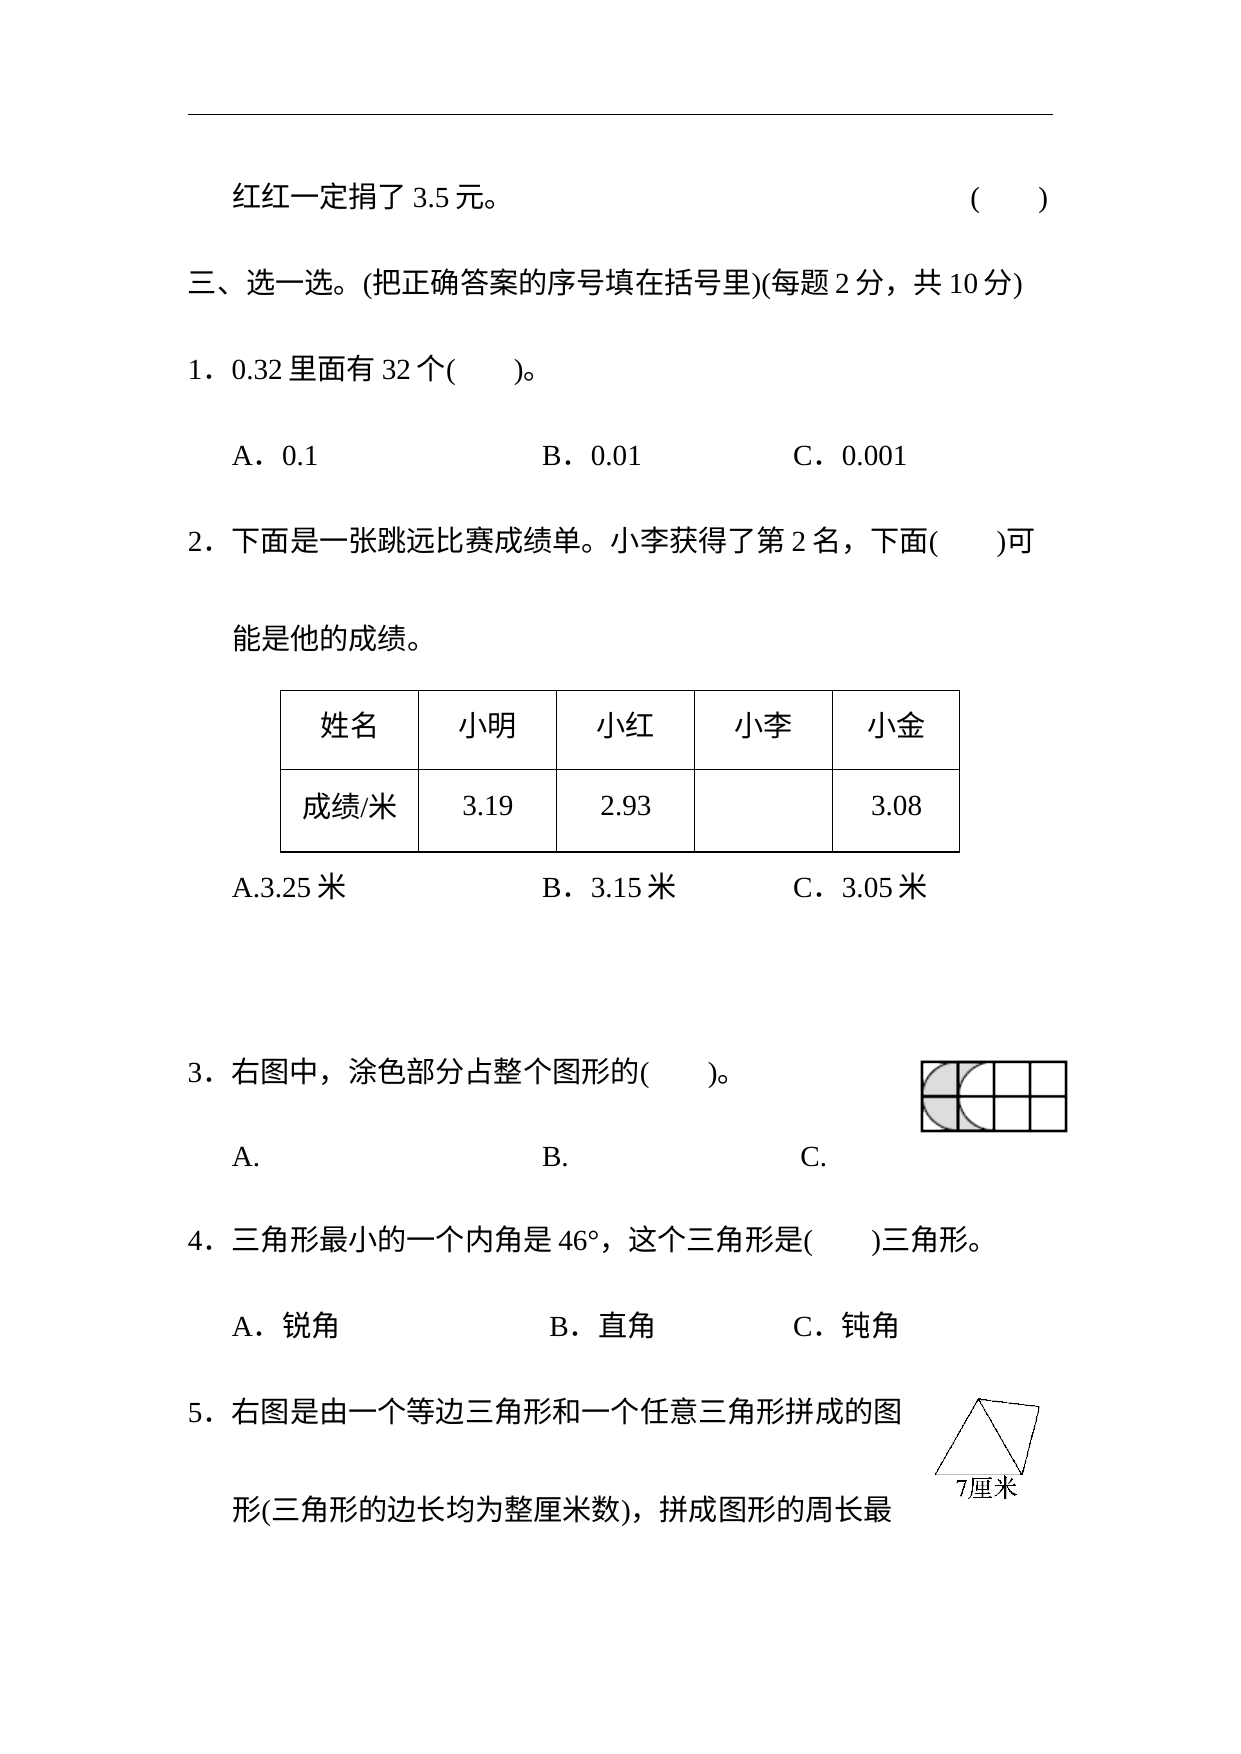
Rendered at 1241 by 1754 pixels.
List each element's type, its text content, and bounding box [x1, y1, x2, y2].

table_header 小李 [695, 691, 832, 769]
text A.3.25米 B．3.15米 C．3.05米 [232, 852, 1053, 917]
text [188, 1377, 1053, 1540]
picture [905, 1048, 1093, 1147]
text 1．0.32里面有32个( )。 [188, 334, 1053, 399]
text 4．三角形最小的一个内角是46°，这个三角形是( )三角形。 [188, 1205, 1053, 1270]
text A．0.1 B．0.01 C．0.001 [232, 420, 1053, 485]
text 2．下面是一张跳远比赛成绩单。小李获得了第2名，下面( )可能是他的成绩。 [188, 507, 1053, 669]
text 三、选一选。(把正确答案的序号填在括号里)(每题2分，共10分) [188, 248, 1053, 313]
text A．锐角 B．直角 C．钝角 [232, 1291, 1053, 1356]
table_cell 成绩/米 [281, 770, 418, 851]
table_header 小金 [833, 691, 959, 769]
table_cell 3.19 [419, 770, 556, 851]
text A. B. C. [232, 1123, 1053, 1188]
table_header 姓名 [281, 691, 418, 769]
table_cell [695, 770, 832, 851]
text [188, 162, 1053, 227]
table_header 小明 [419, 691, 556, 769]
picture [934, 1398, 1040, 1499]
table_cell 2.93 [557, 770, 694, 851]
text 3．右图中，涂色部分占整个图形的( )。 [187, 1037, 1053, 1102]
table_cell 3.08 [833, 770, 959, 851]
table_header 小红 [557, 691, 694, 769]
